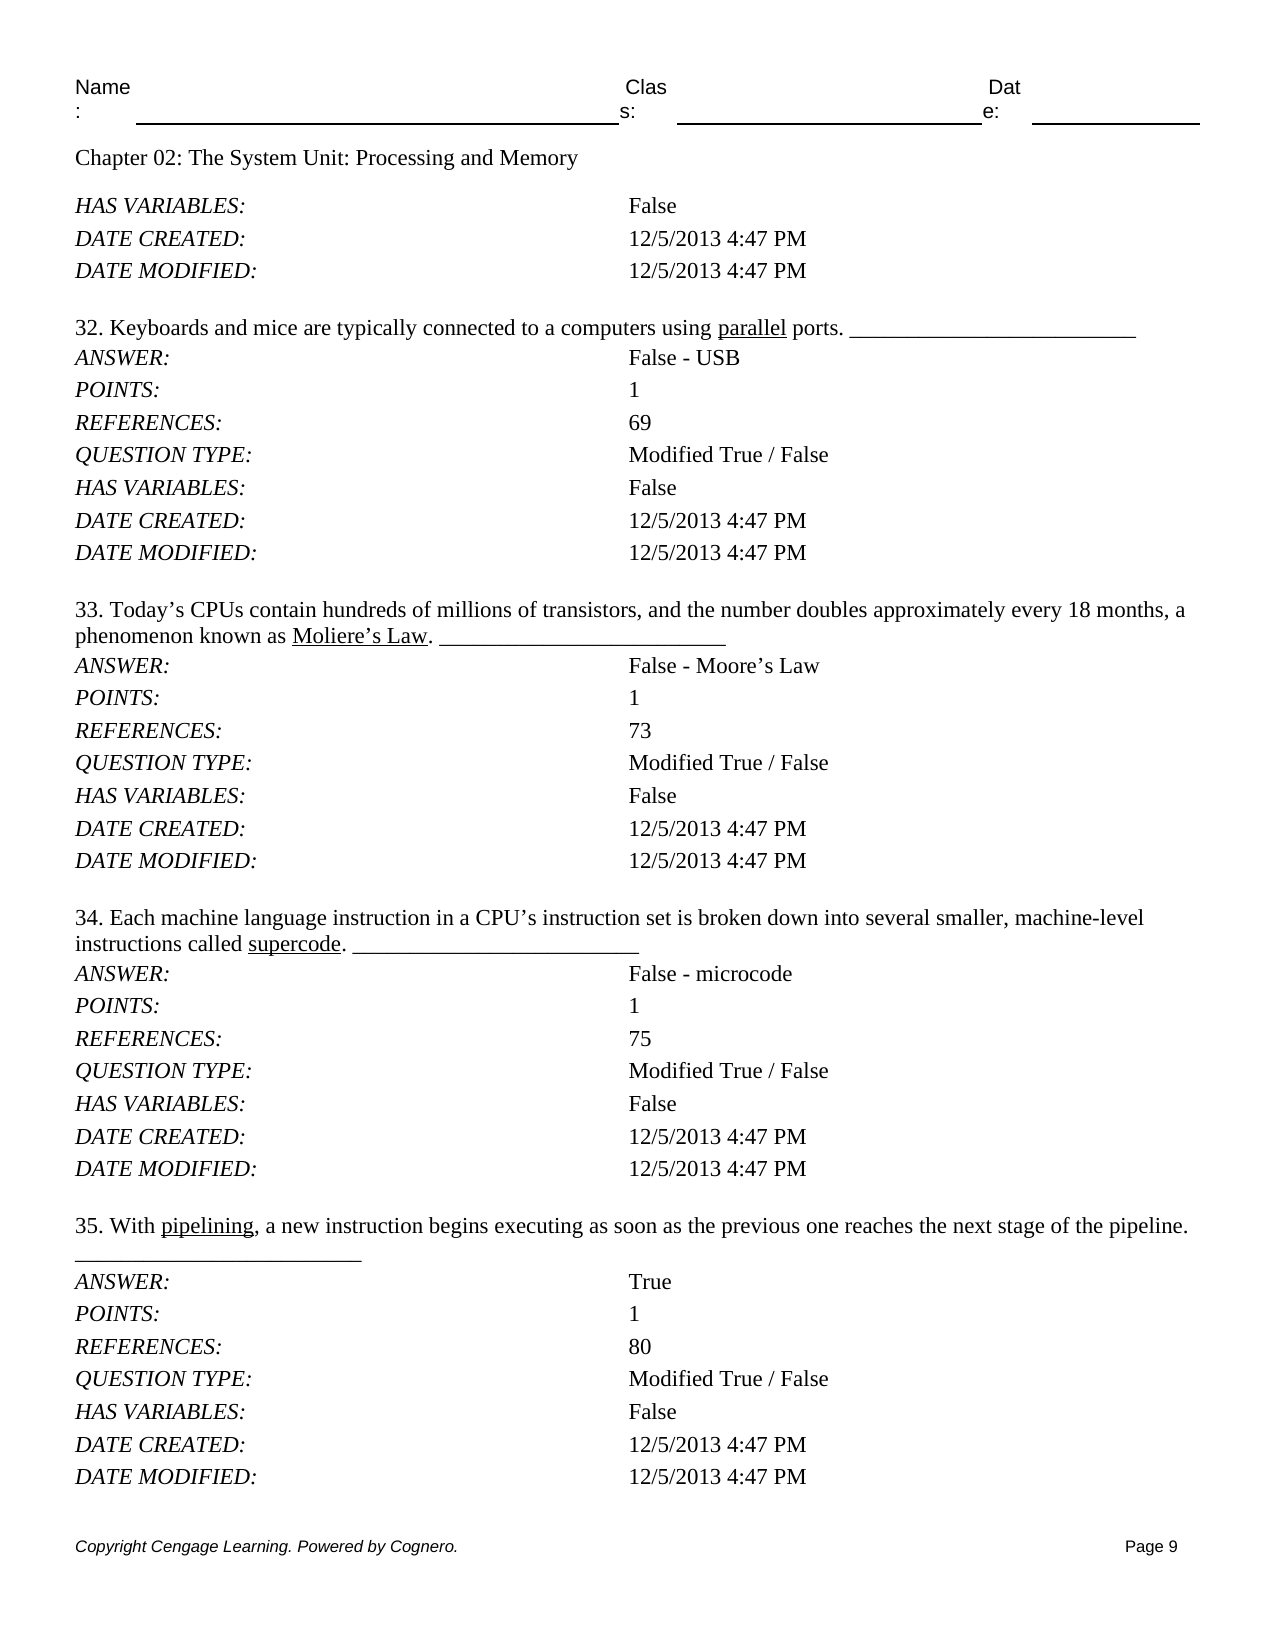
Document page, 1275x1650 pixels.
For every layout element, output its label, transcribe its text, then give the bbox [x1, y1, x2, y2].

table_header 34. Each machine language instruction in a CPU’s instruction set is broken down into several smaller, machine-level instructions called supercode. _________________________ [75, 904, 1200, 1185]
table_header 33. Today’s CPUs contain hundreds of millions of transistors, and the number doubles approximately every 18 months, a phenomenon known as Moliere’s Law. _________________________ [75, 596, 1200, 877]
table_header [75, 189, 1200, 287]
table_header 35. With pipelining, a new instruction begins executing as soon as the previous one reaches the next stage of the pipeline. _________________________ [75, 1212, 1200, 1493]
table_header 32. Keyboards and mice are typically connected to a computers using parallel ports. _________________________ [75, 314, 1200, 569]
